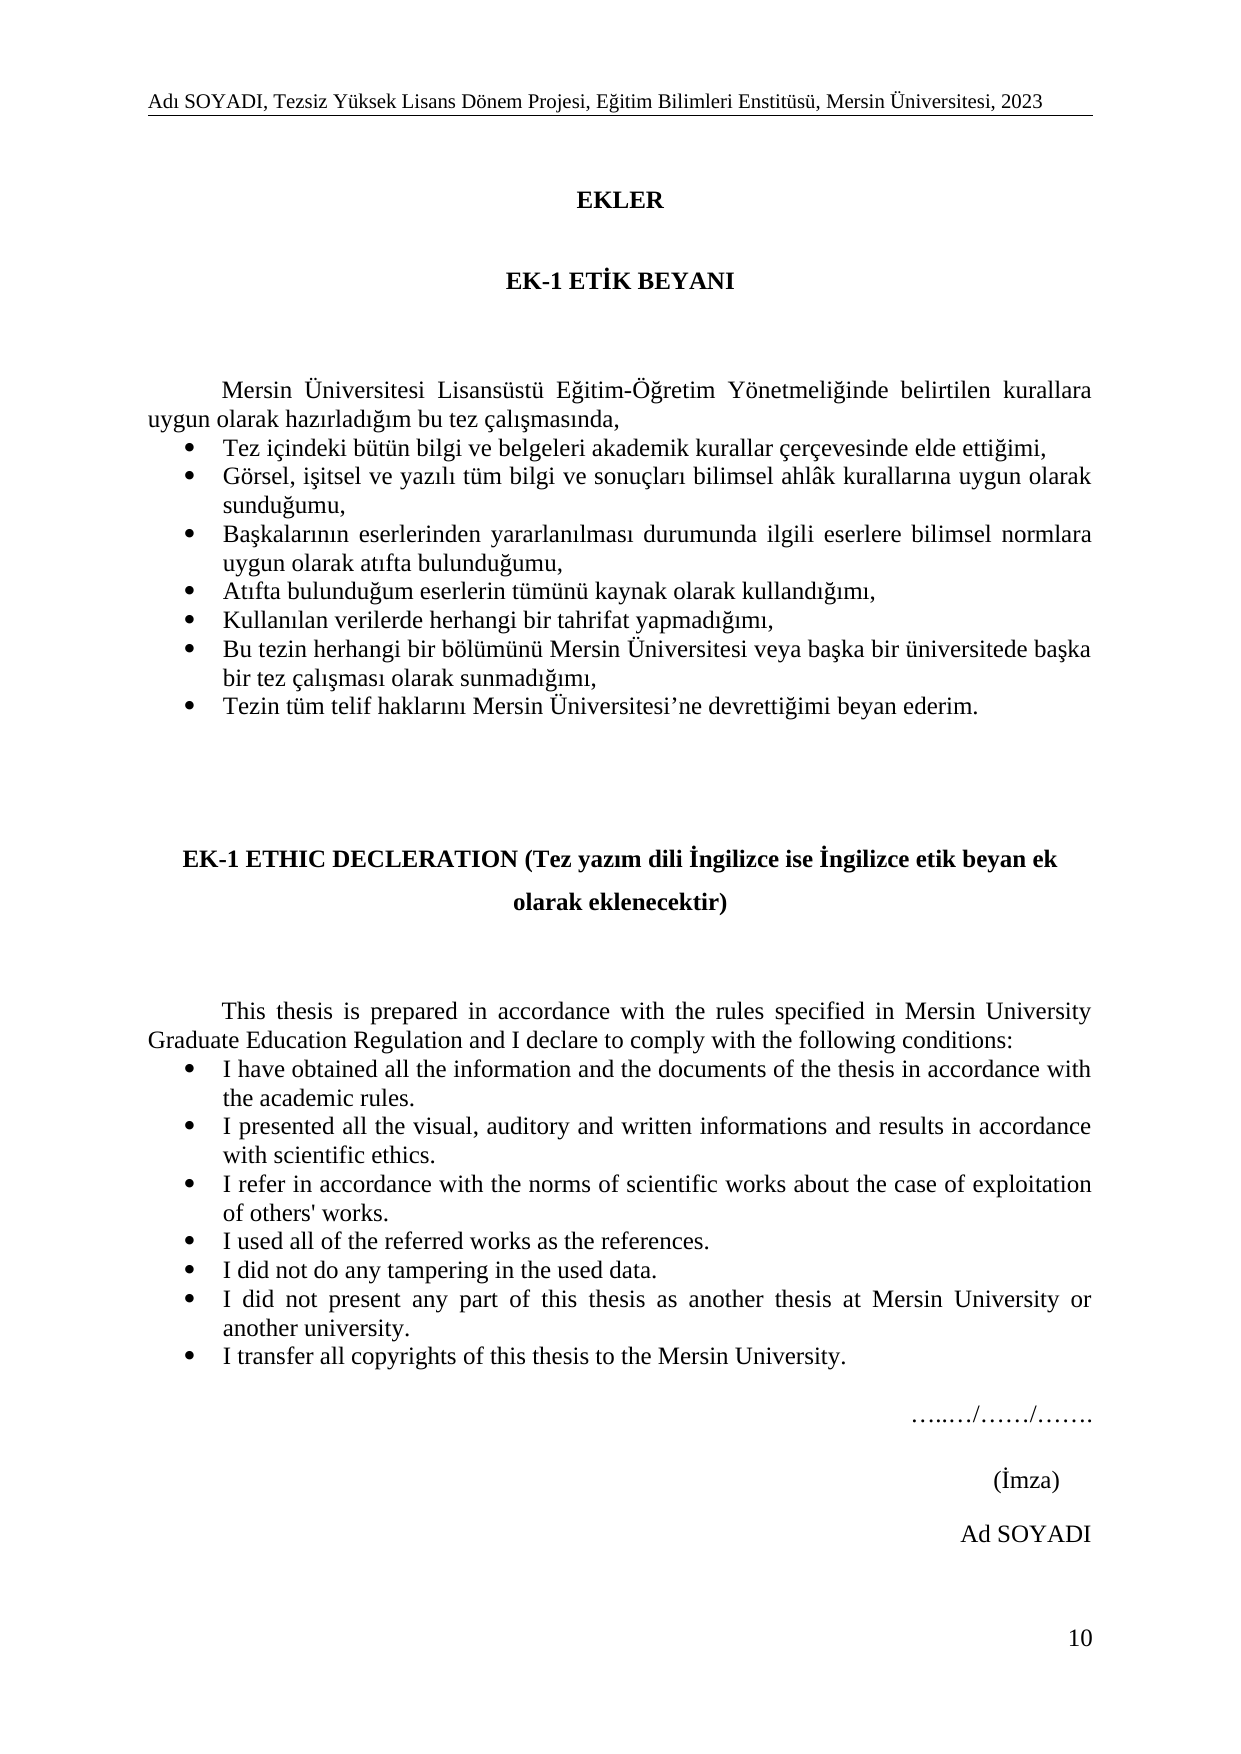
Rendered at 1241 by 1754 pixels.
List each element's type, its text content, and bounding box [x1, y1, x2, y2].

list I did not do any tampering in the used data. [185, 1255, 1093, 1284]
list Tez içindeki bütün bilgi ve belgeleri akademik kurallar çerçevesinde elde ettiğimi, [185, 433, 1093, 461]
list I presented all the visual, auditory and written informations and results in accordance with scientific ethics. [185, 1111, 1093, 1169]
list I used all of the referred works as the references. [185, 1226, 1093, 1255]
list I transfer all copyrights of this thesis to the Mersin University. [185, 1341, 1093, 1370]
text (İmza) [223, 1465, 1093, 1494]
list Başkalarının eserlerinden yararlanılması durumunda ilgili eserlere bilimsel normlara uygun olarak atıfta bulunduğumu, [185, 519, 1093, 576]
list I have obtained all the information and the documents of the thesis in accordance with the academic rules. [185, 1054, 1093, 1111]
text EKLER [148, 185, 1093, 214]
text Ad SOYADI [148, 1519, 1093, 1547]
list Tezin tüm telif haklarını Mersin Üniversitesi’ne devrettiğimi beyan ederim. [185, 691, 1093, 720]
list Görsel, işitsel ve yazılı tüm bilgi ve sonuçları bilimsel ahlâk kurallarına uygun olarak sunduğumu, [185, 461, 1093, 519]
text Mersin Üniversitesi Lisansüstü Eğitim-Öğretim Yönetmeliğinde belirtilen kurallara uygun olarak hazırladığım bu tez çalışmasında, [148, 375, 1093, 433]
list I did not present any part of this thesis as another thesis at Mersin University or another university. [185, 1284, 1093, 1341]
text This thesis is prepared in accordance with the rules specified in Mersin University Graduate Education Regulation and I declare to comply with the following conditions: [148, 996, 1093, 1054]
list I refer in accordance with the norms of scientific works about the case of exploitation of others' works. [185, 1169, 1093, 1226]
text …..…/……/……. [223, 1399, 1093, 1428]
text EK-1 ETHIC DECLERATION (Tez yazım dili İngilizce ise İngilizce etik beyan ek olarak eklenecektir) [148, 844, 1093, 916]
list Atıfta bulunduğum eserlerin tümünü kaynak olarak kullandığımı, [185, 576, 1093, 605]
text EK-1 ETİK BEYANI [148, 266, 1093, 294]
list Bu tezin herhangi bir bölümünü Mersin Üniversitesi veya başka bir üniversitede başka bir tez çalışması olarak sunmadığımı, [185, 634, 1093, 691]
list Kullanılan verilerde herhangi bir tahrifat yapmadığımı, [185, 605, 1093, 634]
